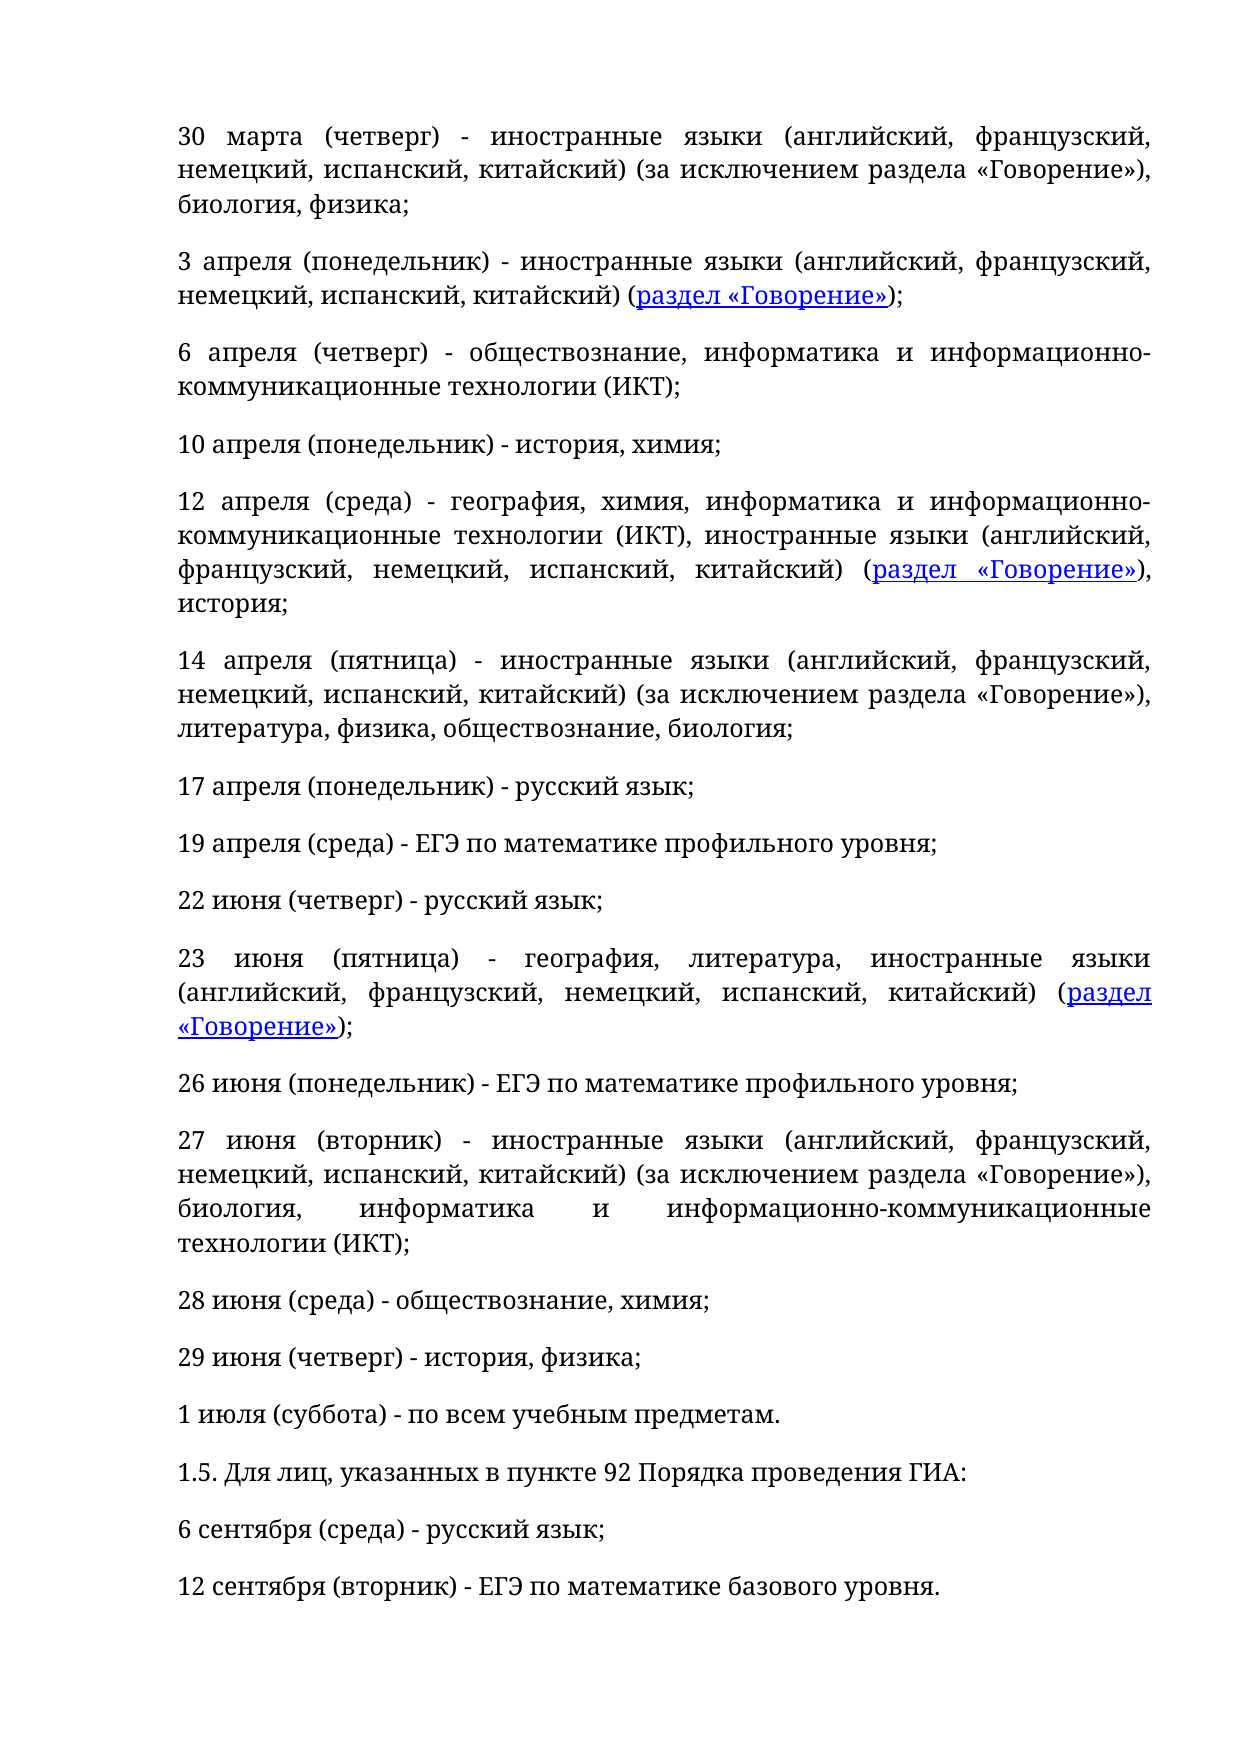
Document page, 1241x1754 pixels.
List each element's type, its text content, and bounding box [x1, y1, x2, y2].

text 28 июня (среда) - обществознание, химия; [177, 1282, 1152, 1317]
text 10 апреля (понедельник) - история, химия; [177, 426, 1152, 460]
text 29 июня (четверг) - история, физика; [177, 1340, 1152, 1374]
text 3 апреля (понедельник) - иностранные языки (английский, французский, немецкий, испанский, китайский) (раздел «Говорение»); [177, 243, 1152, 312]
text 30 марта (четверг) - иностранные языки (английский, французский, немецкий, испанский, китайский) (за исключением раздела «Говорение»), биология, физика; [177, 118, 1152, 220]
text 6 сентября (среда) - русский язык; [177, 1512, 1152, 1546]
text 19 апреля (среда) - ЕГЭ по математике профильного уровня; [177, 826, 1152, 860]
text 12 апреля (среда) - география, химия, информатика и информационно-коммуникационные технологии (ИКТ), иностранные языки (английский, французский, немецкий, испанский, китайский) (раздел «Говорение»), история; [177, 483, 1152, 620]
text 1.5. Для лиц, указанных в пункте 92 Порядка проведения ГИА: [177, 1454, 1152, 1488]
text 17 апреля (понедельник) - русский язык; [177, 768, 1152, 802]
text 23 июня (пятница) - география, литература, иностранные языки (английский, французский, немецкий, испанский, китайский) (раздел «Говорение»); [177, 940, 1152, 1042]
text 27 июня (вторник) - иностранные языки (английский, французский, немецкий, испанский, китайский) (за исключением раздела «Говорение»), биология, информатика и информационно-коммуникационные технологии (ИКТ); [177, 1123, 1152, 1259]
text 6 апреля (четверг) - обществознание, информатика и информационно-коммуникационные технологии (ИКТ); [177, 335, 1152, 403]
text 12 сентября (вторник) - ЕГЭ по математике базового уровня. [177, 1569, 1152, 1603]
text 1 июля (суббота) - по всем учебным предметам. [177, 1397, 1152, 1431]
text 26 июня (понедельник) - ЕГЭ по математике профильного уровня; [177, 1066, 1152, 1100]
text 14 апреля (пятница) - иностранные языки (английский, французский, немецкий, испанский, китайский) (за исключением раздела «Говорение»), литература, физика, обществознание, биология; [177, 643, 1152, 745]
text 22 июня (четверг) - русский язык; [177, 883, 1152, 917]
